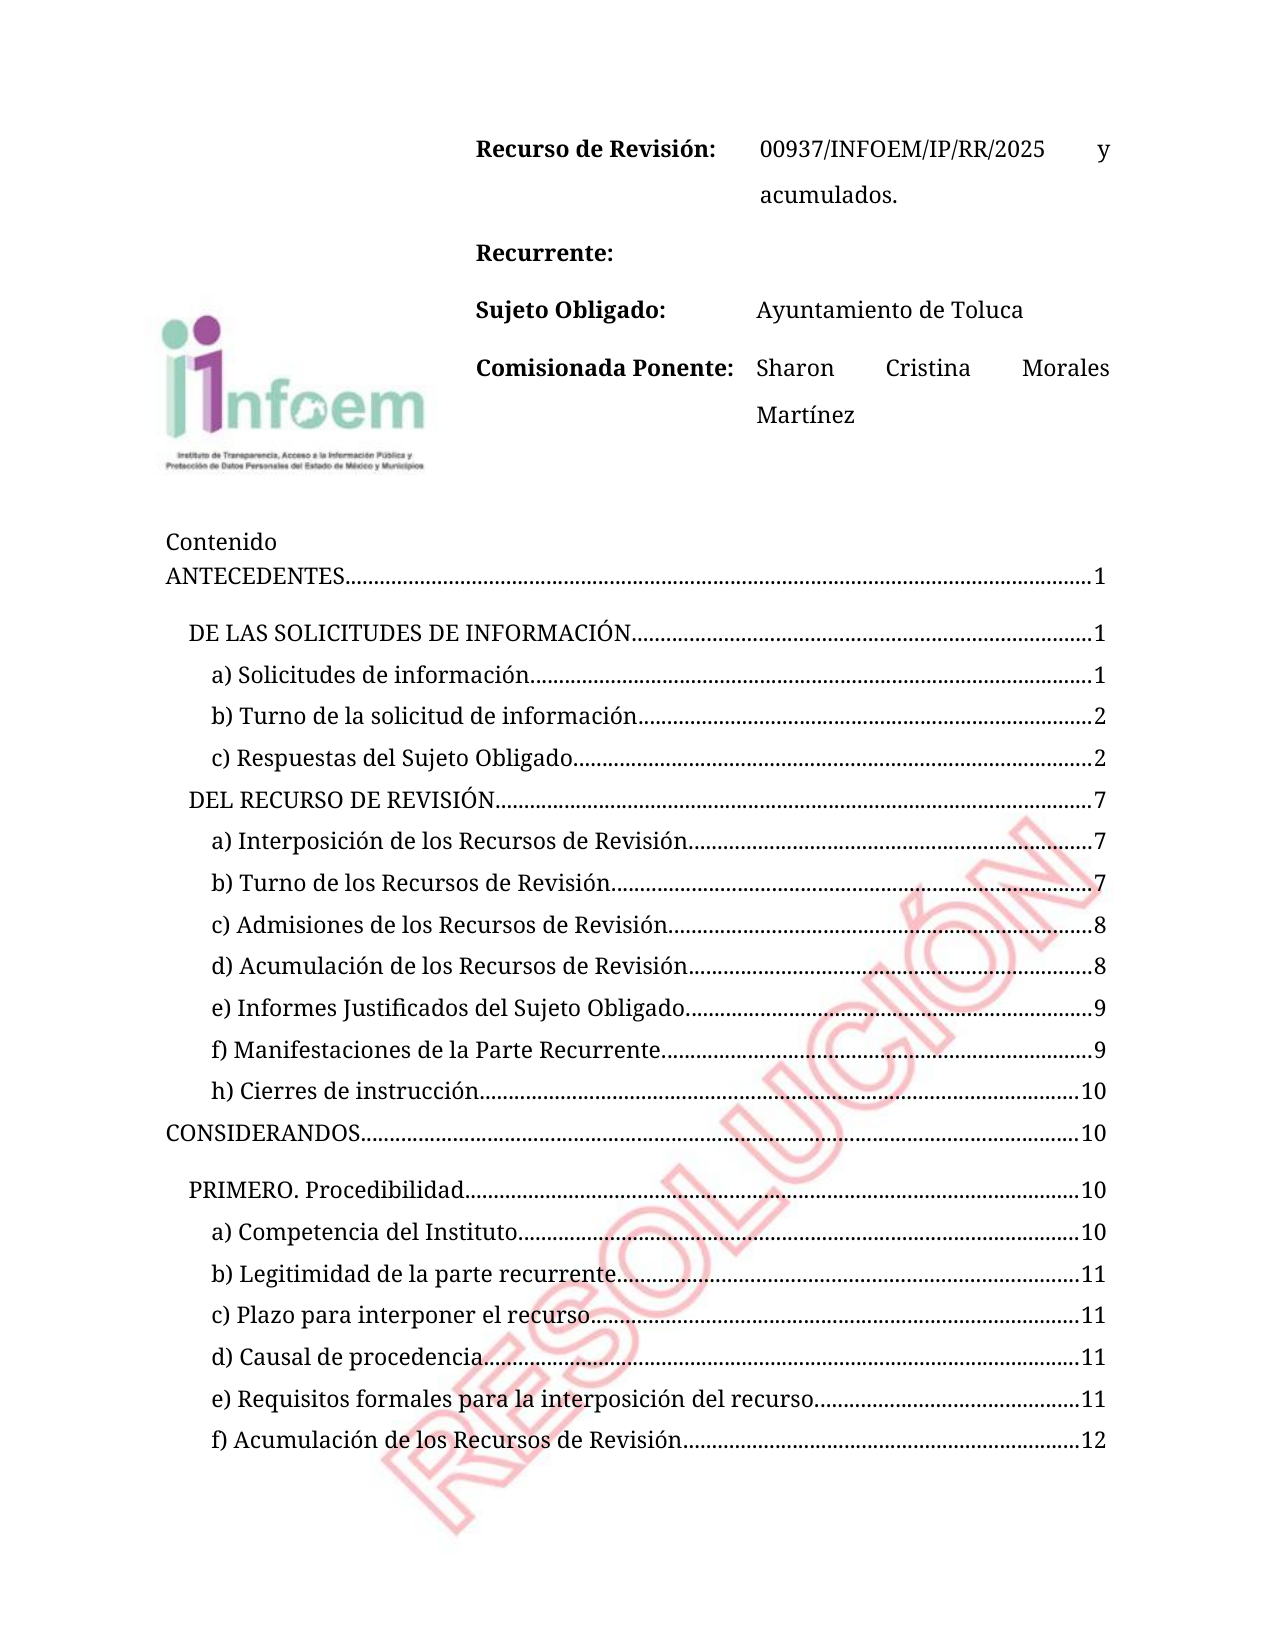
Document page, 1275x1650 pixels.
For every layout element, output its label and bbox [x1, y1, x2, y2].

picture [530, 250, 534, 260]
picture [32, 250, 1275, 1650]
